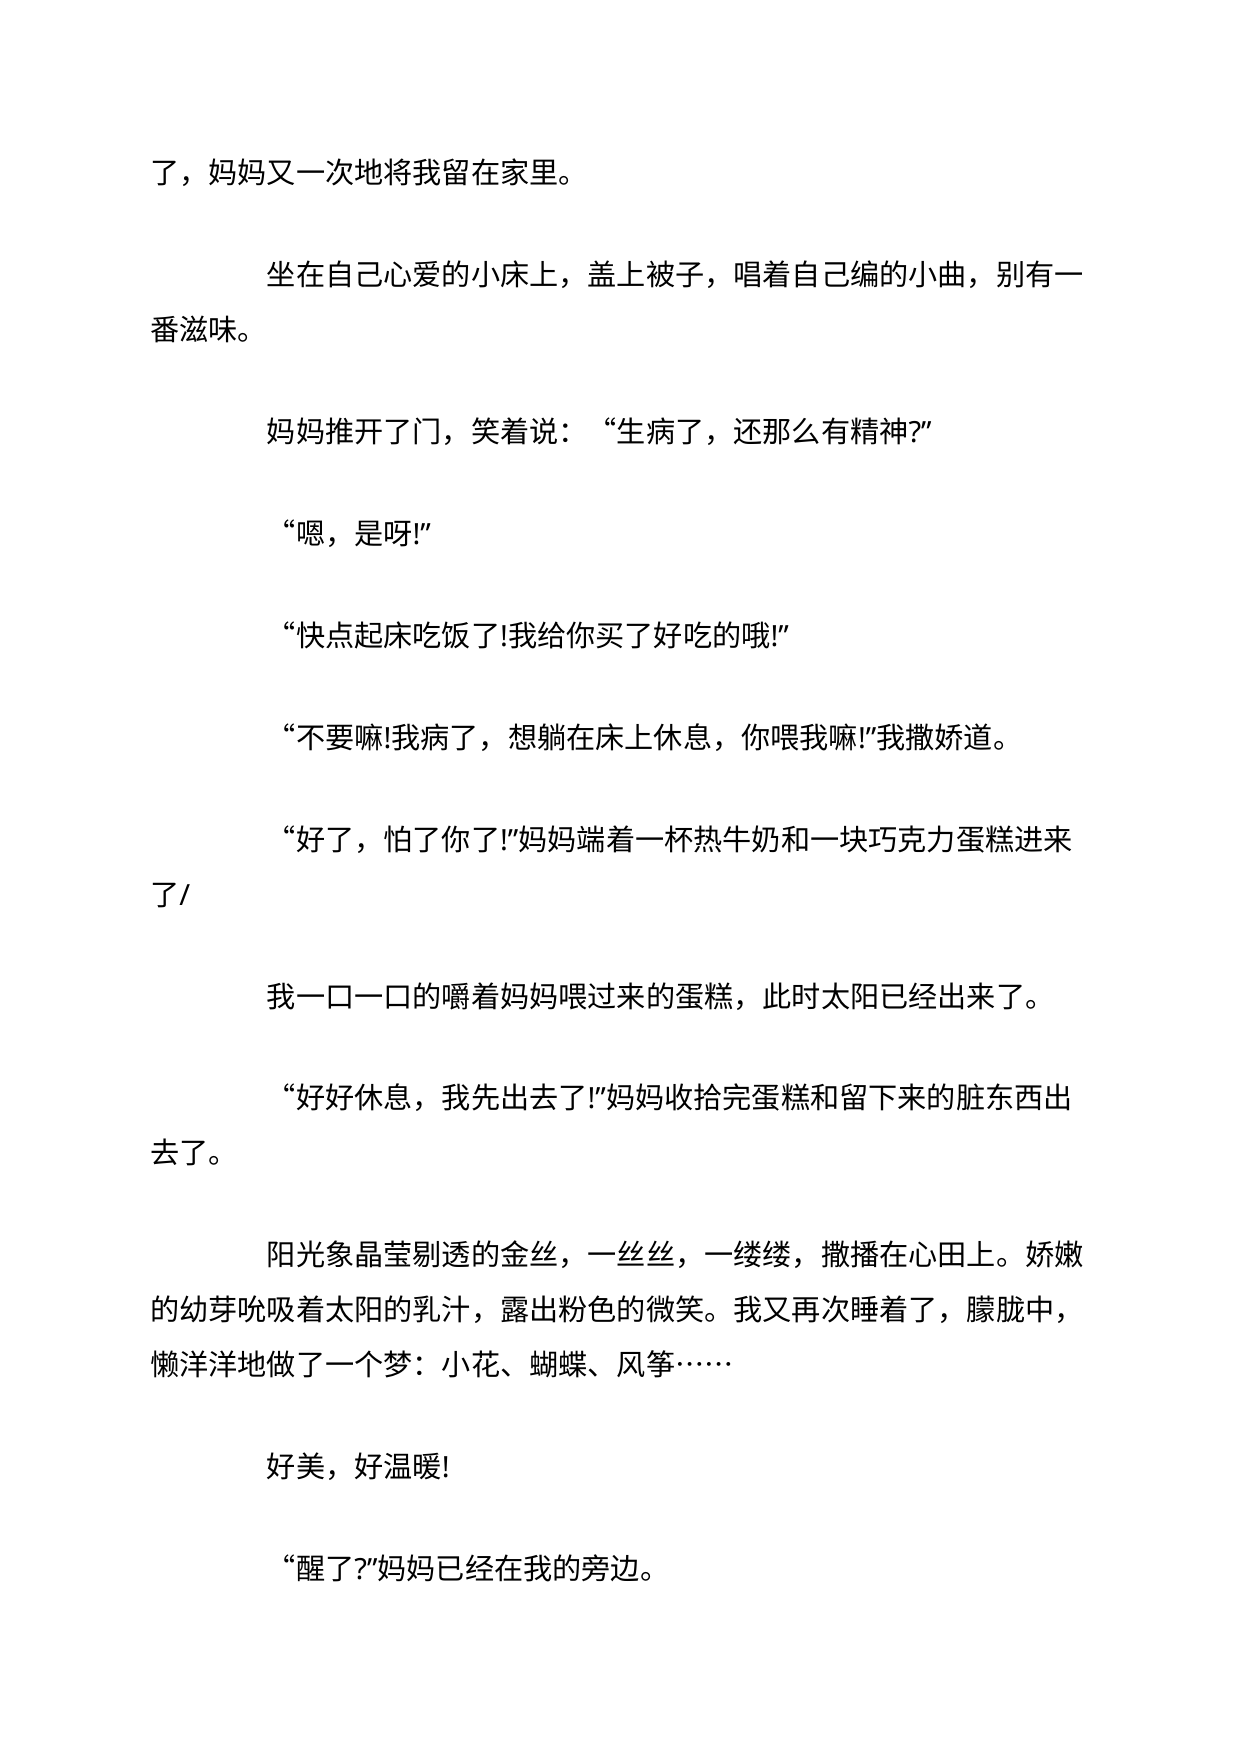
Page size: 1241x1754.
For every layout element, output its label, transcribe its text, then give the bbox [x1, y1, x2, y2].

text 好美，好温暖! [150, 1443, 1090, 1486]
text “醒了?”妈妈已经在我的旁边。 [150, 1545, 1090, 1588]
text “嗯，是呀!” [150, 510, 1090, 553]
text 坐在自己心爱的小床上，盖上被子，唱着自己编的小曲，别有一番滋味。 [150, 252, 1090, 349]
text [150, 150, 1090, 192]
text 阳光象晶莹剔透的金丝，一丝丝，一缕缕，撒播在心田上。娇嫩的幼芽吮吸着太阳的乳汁，露出粉色的微笑。我又再次睡着了，朦胧中，懒洋洋地做了一个梦：小花、蝴蝶、风筝…… [150, 1232, 1090, 1384]
text “好了，怕了你了!”妈妈端着一杯热牛奶和一块巧克力蛋糕进来了/ [150, 816, 1090, 914]
text “不要嘛!我病了，想躺在床上休息，你喂我嘛!”我撒娇道。 [150, 714, 1090, 757]
text 妈妈推开了门，笑着说：“生病了，还那么有精神?” [150, 408, 1090, 451]
text 我一口一口的嚼着妈妈喂过来的蛋糕，此时太阳已经出来了。 [150, 973, 1090, 1016]
text “好好休息，我先出去了!”妈妈收拾完蛋糕和留下来的脏东西出去了。 [150, 1075, 1090, 1172]
text “快点起床吃饭了!我给你买了好吃的哦!” [150, 612, 1090, 655]
